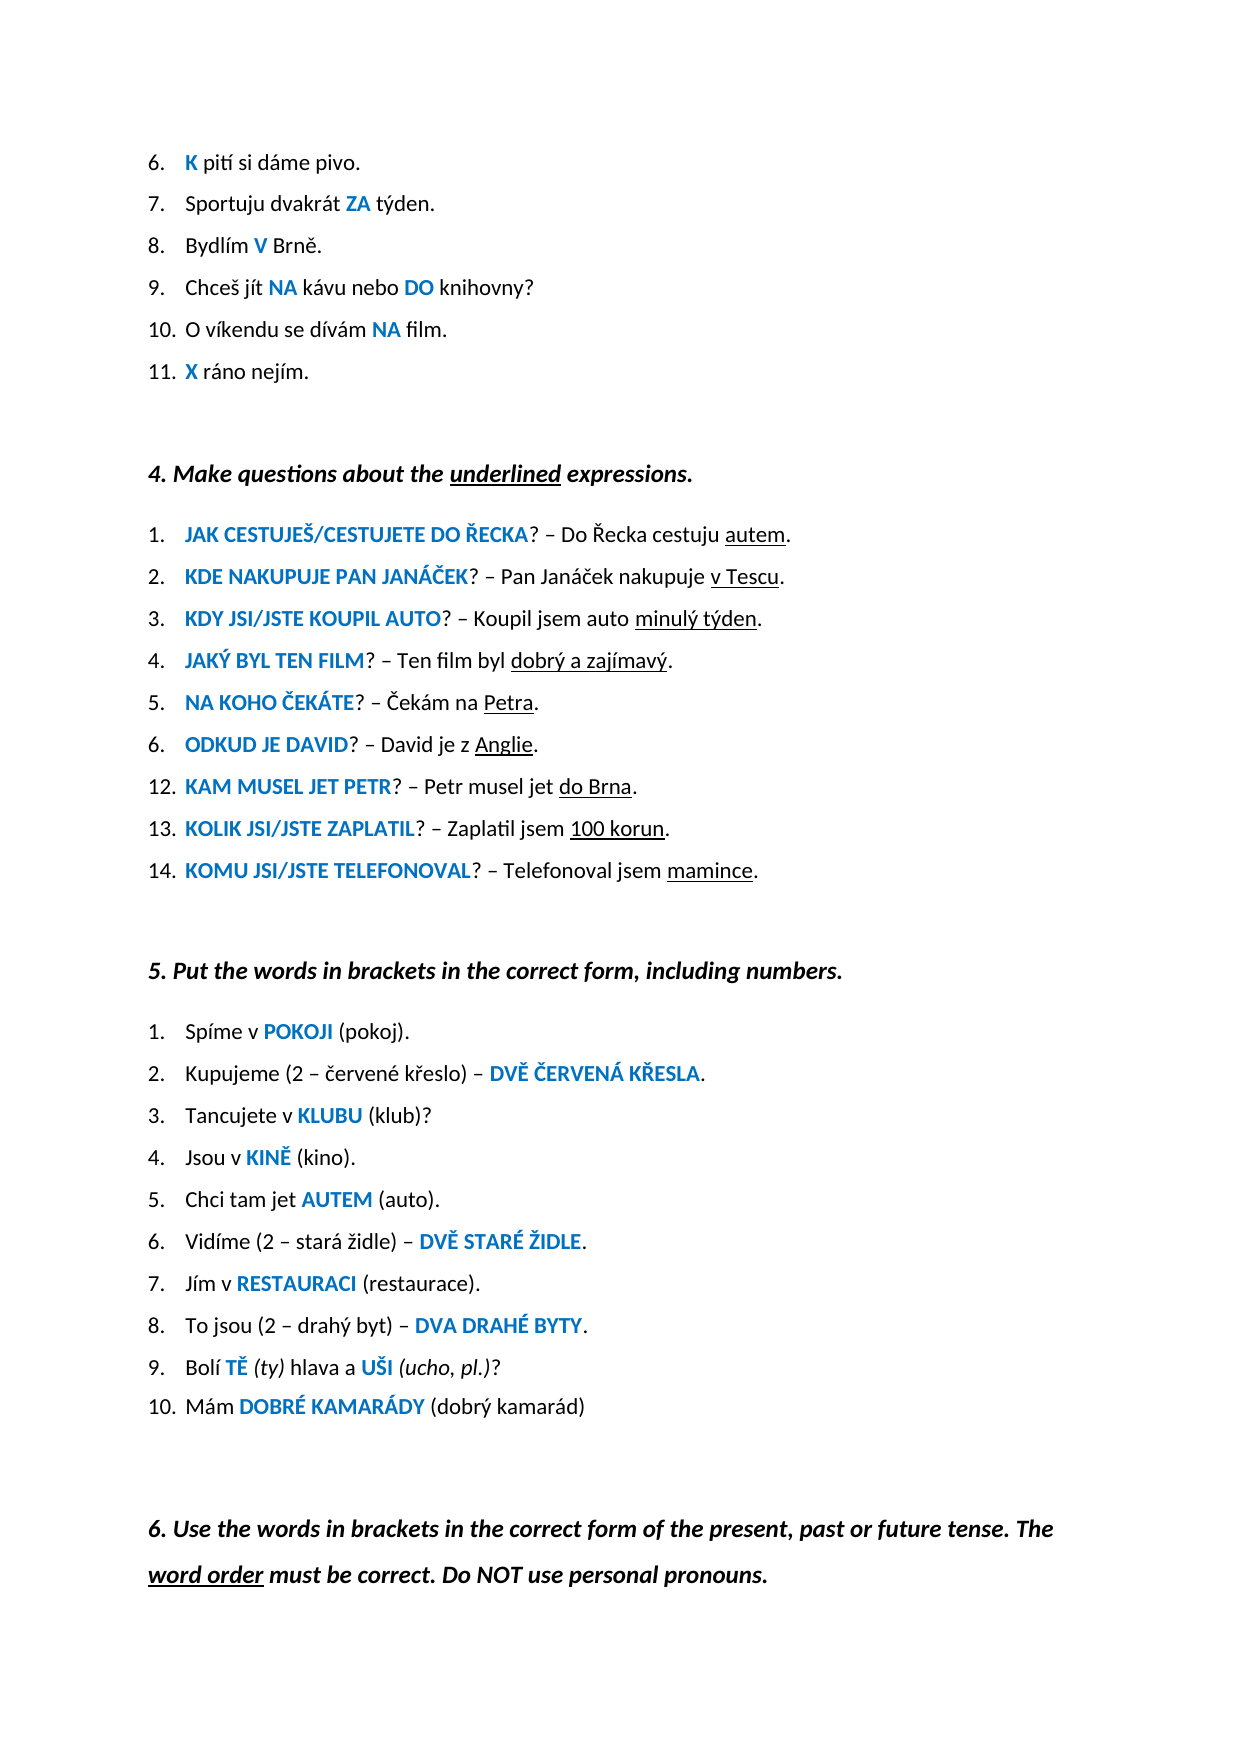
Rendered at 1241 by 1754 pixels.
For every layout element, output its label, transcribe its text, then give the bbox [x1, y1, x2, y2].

list jaký byl ten film? – Ten film byl dobrý a zajímavý. [148, 646, 1093, 674]
list Mám dobré kamarády (dobrý kamarád) [148, 1392, 1093, 1421]
list To jsou (2 – drahý byt) – dva drahé byty. [148, 1311, 1093, 1339]
list kdy jsi/jste koupil auto? – Koupil jsem auto minulý týden. [148, 604, 1093, 632]
text 6. Use the words in brackets in the correct form of the present, past or future tense. The word order must be correct. Do NOT use personal pronouns. [148, 1513, 1093, 1590]
list kde nakupuje pan janáček? – Pan Janáček nakupuje v Tescu. [148, 562, 1093, 591]
list Spíme v pokoji (pokoj). [148, 1017, 1093, 1046]
list k pití si dáme pivo. [148, 148, 1093, 176]
list jak cestuješ/cestujete do řecka? – Do Řecka cestuju autem. [148, 521, 1093, 548]
list odkud je david? – David je z Anglie. [148, 730, 1093, 758]
list Kupujeme (2 – červené křeslo) – dvě červená křesla. [148, 1059, 1093, 1087]
list Tancujete v klubu (klub)? [148, 1101, 1093, 1129]
list kolik jsi/jste zaplatil? – Zaplatil jsem 100 korun. [148, 814, 1093, 842]
list O víkendu se dívám na film. [148, 316, 1093, 343]
list kam musel jet petr? – Petr musel jet do Brna. [148, 772, 1093, 800]
list Sportuju dvakrát za týden. [148, 189, 1093, 218]
list Bydlím v Brně. [148, 232, 1093, 259]
list Bolí tě (ty) hlava a uši (ucho, pl.)? [148, 1353, 1093, 1381]
list na koho čekáte? – Čekám na Petra. [148, 688, 1093, 716]
text 4. Make questions about the underlined expressions. [148, 458, 1093, 489]
list Vidíme (2 – stará židle) – dvě staré židle. [148, 1227, 1093, 1255]
list Jím v restauraci (restaurace). [148, 1269, 1093, 1297]
list x ráno nejím. [148, 357, 1093, 386]
list Chci tam jet autem (auto). [148, 1185, 1093, 1213]
text 5. Put the words in brackets in the correct form, including numbers. [148, 955, 1093, 986]
list Chceš jít na kávu nebo do knihovny? [148, 273, 1093, 302]
list komu jsi/jste telefonoval? – Telefonoval jsem mamince. [148, 856, 1093, 884]
list Jsou v kině (kino). [148, 1143, 1093, 1171]
